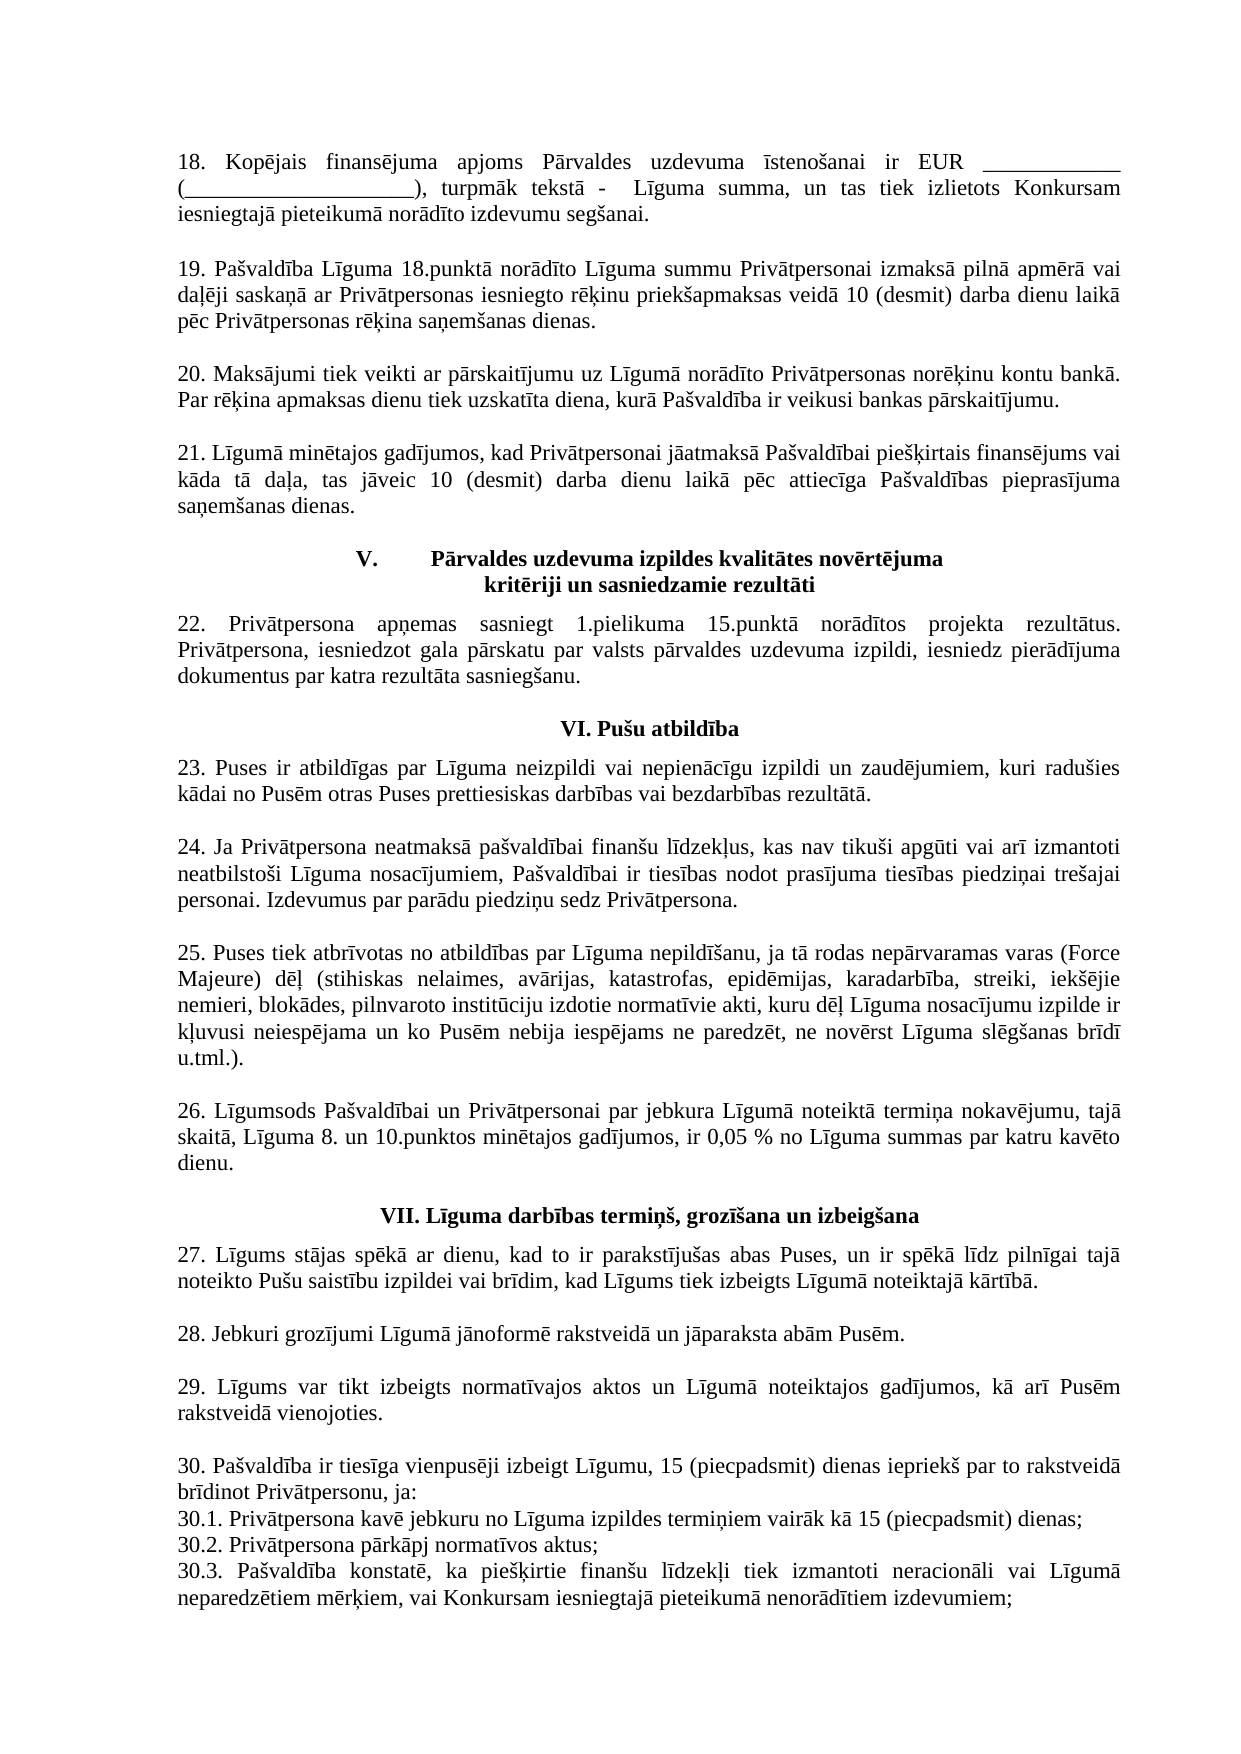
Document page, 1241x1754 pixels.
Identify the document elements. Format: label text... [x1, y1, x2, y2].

text 23. Puses ir atbildīgas par Līguma neizpildi vai nepienācīgu izpildi un zaudējumiem, kuri radušies kādai no Pusēm otras Puses prettiesiskas darbības vai bezdarbības rezultātā. [177, 754, 1122, 807]
text 21. Līgumā minētajos gadījumos, kad Privātpersonai jāatmaksā Pašvaldībai piešķirtais finansējums vai kāda tā daļa, tas jāveic 10 (desmit) darba dienu laikā pēc attiecīga Pašvaldības pieprasījuma saņemšanas dienas. [177, 439, 1122, 518]
text 30.3. Pašvaldība konstatē, ka piešķirtie finanšu līdzekļi tiek izmantoti neracionāli vai Līgumā neparedzētiem mērķiem, vai Konkursam iesniegtajā pieteikumā nenorādītiem izdevumiem; [177, 1557, 1122, 1610]
text 28. Jebkuri grozījumi Līgumā jānoformē rakstveidā un jāparaksta abām Pusēm. [177, 1320, 1122, 1346]
text 30. Pašvaldība ir tiesīga vienpusēji izbeigt Līgumu, 15 (piecpadsmit) dienas iepriekš par to rakstveidā brīdinot Privātpersonu, ja: [177, 1452, 1122, 1504]
text 26. Līgumsods Pašvaldībai un Privātpersonai par jebkura Līgumā noteiktā termiņa nokavējumu, tajā skaitā, Līguma 8. un 10.punktos minētajos gadījumos, ir 0,05 % no Līguma summas par katru kavēto dienu. [177, 1097, 1122, 1176]
text 24. Ja Privātpersona neatmaksā pašvaldībai finanšu līdzekļus, kas nav tikuši apgūti vai arī izmantoti neatbilstoši Līguma nosacījumiem, Pašvaldībai ir tiesības nodot prasījuma tiesības piedziņai trešajai personai. Izdevumus par parādu piedziņu sedz Privātpersona. [177, 833, 1122, 912]
text 27. Līgums stājas spēkā ar dienu, kad to ir parakstījušas abas Puses, un ir spēkā līdz pilnīgai tajā noteikto Pušu saistību izpildei vai brīdim, kad Līgums tiek izbeigts Līgumā noteiktajā kārtībā. [177, 1241, 1122, 1294]
text VII. Līguma darbības termiņš, grozīšana un izbeigšana [177, 1202, 1122, 1228]
text 18. Kopējais finansējuma apjoms Pārvaldes uzdevuma īstenošanai ir EUR ____________ (____________________), turpmāk tekstā - Līguma summa, un tas tiek izlietots Konkursam iesniegtajā pieteikumā norādīto izdevumu segšanai. [177, 148, 1122, 227]
text 22. Privātpersona apņemas sasniegt 1.pielikuma 15.punktā norādītos projekta rezultātus. Privātpersona, iesniedzot gala pārskatu par valsts pārvaldes uzdevuma izpildi, iesniedz pierādījuma dokumentus par katra rezultāta sasniegšanu. [177, 610, 1122, 689]
text kritēriji un sasniedzamie rezultāti [177, 571, 1122, 597]
text 30.1. Privātpersona kavē jebkuru no Līguma izpildes termiņiem vairāk kā 15 (piecpadsmit) dienas; [177, 1504, 1122, 1531]
text 19. Pašvaldība Līguma 18.punktā norādīto Līguma summu Privātpersonai izmaksā pilnā apmērā vai daļēji saskaņā ar Privātpersonas iesniegto rēķinu priekšapmaksas veidā 10 (desmit) darba dienu laikā pēc Privātpersonas rēķina saņemšanas dienas. [177, 255, 1122, 334]
text 20. Maksājumi tiek veikti ar pārskaitījumu uz Līgumā norādīto Privātpersonas norēķinu kontu bankā. Par rēķina apmaksas dienu tiek uzskatīta diena, kurā Pašvaldība ir veikusi bankas pārskaitījumu. [177, 360, 1122, 413]
text 30.2. Privātpersona pārkāpj normatīvos aktus; [177, 1531, 1122, 1557]
list Pārvaldes uzdevuma izpildes kvalitātes novērtējuma [177, 545, 1122, 571]
text VI. Pušu atbildība [177, 715, 1122, 742]
text 29. Līgums var tikt izbeigts normatīvajos aktos un Līgumā noteiktajos gadījumos, kā arī Pusēm rakstveidā vienojoties. [177, 1373, 1122, 1426]
text 25. Puses tiek atbrīvotas no atbildības par Līguma nepildīšanu, ja tā rodas nepārvaramas varas (Force Majeure) dēļ (stihiskas nelaimes, avārijas, katastrofas, epidēmijas, karadarbība, streiki, iekšējie nemieri, blokādes, pilnvaroto institūciju izdotie normatīvie akti, kuru dēļ Līguma nosacījumu izpilde ir kļuvusi neiespējama un ko Pusēm nebija iespējams ne paredzēt, ne novērst Līguma slēgšanas brīdī u.tml.). [177, 939, 1122, 1070]
